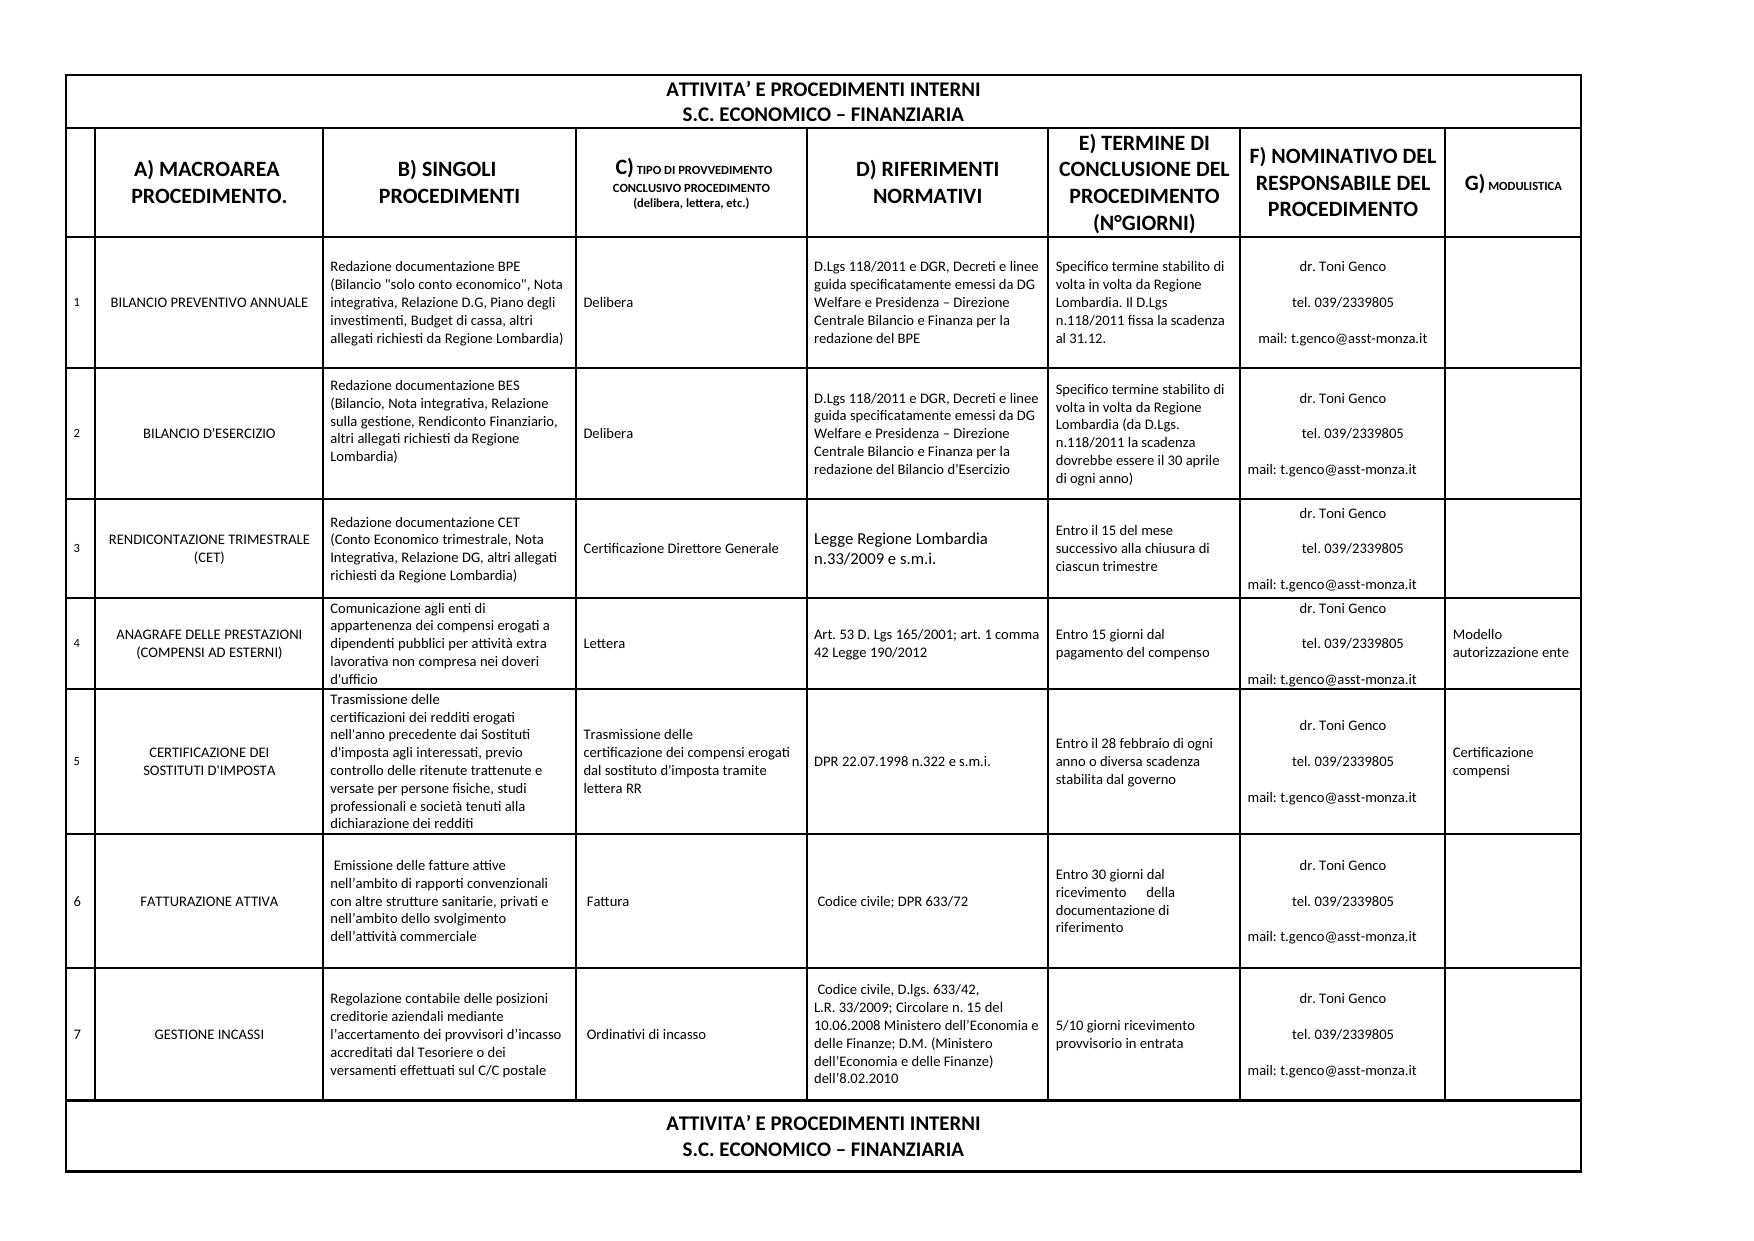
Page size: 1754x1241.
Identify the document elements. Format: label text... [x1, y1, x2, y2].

table_cell D.Lgs 118/2011 e DGR, Decreti e linee guida specificatamente emessi da DG Welfare e Presidenza – Direzione Centrale Bilancio e Finanza per la redazione del Bilancio d’Esercizio [808, 369, 1047, 498]
table_cell Specifico termine stabilito di volta in volta da Regione Lombardia (da D.Lgs. n.118/2011 la scadenza dovrebbe essere il 30 aprile di ogni anno) [1049, 369, 1239, 498]
table_cell Emissione delle fatture attive nell’ambito di rapporti convenzionali con altre strutture sanitarie, privati e nell’ambito dello svolgimento dell’attività commerciale [324, 835, 575, 967]
table_cell Redazione documentazione BES (Bilancio, Nota integrativa, Relazione sulla gestione, Rendiconto Finanziario, altri allegati richiesti da Regione Lombardia) [324, 369, 575, 498]
table_cell A) MACROAREA PROCEDIMENTO. [96, 129, 322, 236]
table_cell 4 [67, 599, 94, 688]
table_cell [67, 129, 94, 236]
table_cell dr. Toni Genco tel. 039/2339805 mail: t.genco@asst-monza.it [1241, 599, 1444, 688]
table_cell Ordinativi di incasso [577, 969, 806, 1099]
table_cell Codice civile, D.lgs. 633/42, L.R. 33/2009; Circolare n. 15 del 10.06.2008 Ministero dell’Economia e delle Finanze; D.M. (Ministero dell’Economia e delle Finanze) dell’8.02.2010 [808, 969, 1047, 1099]
table_cell CERTIFICAZIONE DEI SOSTITUTI D'IMPOSTA [96, 690, 322, 832]
table_cell 5/10 giorni ricevimento provvisorio in entrata [1049, 969, 1239, 1099]
table_cell RENDICONTAZIONE TRIMESTRALE (CET) [96, 500, 322, 597]
table_cell Fattura [577, 835, 806, 967]
table_cell [1446, 500, 1580, 597]
table_cell F) NOMINATIVO DEL RESPONSABILE DEL PROCEDIMENTO [1241, 129, 1444, 236]
table_cell dr. Toni Genco tel. 039/2339805 mail: t.genco@asst-monza.it [1241, 690, 1444, 832]
table_cell [1446, 238, 1580, 367]
table_cell D) RIFERIMENTI NORMATIVI [808, 129, 1047, 236]
table_cell Trasmissione delle certificazione dei compensi erogati dal sostituto d'imposta tramite lettera RR [577, 690, 806, 832]
table_cell ANAGRAFE DELLE PRESTAZIONI (COMPENSI AD ESTERNI) [96, 599, 322, 688]
table_cell Delibera [577, 369, 806, 498]
table_cell dr. Toni Genco tel. 039/2339805 mail: t.genco@asst-monza.it [1241, 500, 1444, 597]
table_cell [1446, 835, 1580, 967]
table_cell Delibera [577, 238, 806, 367]
table_cell Entro il 28 febbraio di ogni anno o diversa scadenza stabilita dal governo [1049, 690, 1239, 832]
table_cell Comunicazione agli enti di appartenenza dei compensi erogati a dipendenti pubblici per attività extra lavorativa non compresa nei doveri d'ufficio [324, 599, 575, 688]
table_cell Modello autorizzazione ente [1446, 599, 1580, 688]
table_cell Legge Regione Lombardia n.33/2009 e s.m.i. [808, 500, 1047, 597]
table_cell Regolazione contabile delle posizioni creditorie aziendali mediante l’accertamento dei provvisori d’incasso accreditati dal Tesoriere o dei versamenti effettuati sul C/C postale [324, 969, 575, 1099]
table_cell Specifico termine stabilito di volta in volta da Regione Lombardia. Il D.Lgs n.118/2011 fissa la scadenza al 31.12. [1049, 238, 1239, 367]
table_cell Entro 15 giorni dal pagamento del compenso [1049, 599, 1239, 688]
table_cell 6 [67, 835, 94, 967]
table_cell Entro 30 giorni dal ricevimento della documentazione di riferimento [1049, 835, 1239, 967]
table_cell 5 [67, 690, 94, 832]
table_cell [1446, 369, 1580, 498]
table_cell 1 [67, 238, 94, 367]
table_cell Certificazione Direttore Generale [577, 500, 806, 597]
table_cell dr. Toni Genco tel. 039/2339805 mail: t.genco@asst-monza.it [1241, 835, 1444, 967]
table_cell D.Lgs 118/2011 e DGR, Decreti e linee guida specificatamente emessi da DG Welfare e Presidenza – Direzione Centrale Bilancio e Finanza per la redazione del BPE [808, 238, 1047, 367]
table_cell Certificazione compensi [1446, 690, 1580, 832]
table_cell Entro il 15 del mese successivo alla chiusura di ciascun trimestre [1049, 500, 1239, 597]
table_cell BILANCIO PREVENTIVO ANNUALE [96, 238, 322, 367]
table_cell ATTIVITA’ E PROCEDIMENTI INTERNI S.C. ECONOMICO – FINANZIARIA [67, 1102, 1580, 1170]
table_cell Redazione documentazione BPE (Bilancio "solo conto economico", Nota integrativa, Relazione D.G, Piano degli investimenti, Budget di cassa, altri allegati richiesti da Regione Lombardia) [324, 238, 575, 367]
table_cell [1446, 969, 1580, 1099]
table_cell Trasmissione delle certificazioni dei redditi erogati nell'anno precedente dai Sostituti d'imposta agli interessati, previo controllo delle ritenute trattenute e versate per persone fisiche, studi professionali e società tenuti alla dichiarazione dei redditi [324, 690, 575, 832]
table_cell FATTURAZIONE ATTIVA [96, 835, 322, 967]
table_cell GESTIONE INCASSI [96, 969, 322, 1099]
table_cell Redazione documentazione CET (Conto Economico trimestrale, Nota Integrativa, Relazione DG, altri allegati richiesti da Regione Lombardia) [324, 500, 575, 597]
table_cell 7 [67, 969, 94, 1099]
table_cell BILANCIO D'ESERCIZIO [96, 369, 322, 498]
table_cell 3 [67, 500, 94, 597]
table_header ATTIVITA’ E PROCEDIMENTI INTERNI S.C. ECONOMICO – FINANZIARIA [67, 76, 1580, 127]
table_cell dr. Toni Genco tel. 039/2339805 mail: t.genco@asst-monza.it [1241, 238, 1444, 367]
table_cell Lettera [577, 599, 806, 688]
table_cell 2 [67, 369, 94, 498]
table_cell Codice civile; DPR 633/72 [808, 835, 1047, 967]
table_cell E) TERMINE DI CONCLUSIONE DEL PROCEDIMENTO (N°GIORNI) [1049, 129, 1239, 236]
table_cell Art. 53 D. Lgs 165/2001; art. 1 comma 42 Legge 190/2012 [808, 599, 1047, 688]
table_cell B) SINGOLI PROCEDIMENTI [324, 129, 575, 236]
table_cell dr. Toni Genco tel. 039/2339805 mail: t.genco@asst-monza.it [1241, 969, 1444, 1099]
table_cell DPR 22.07.1998 n.322 e s.m.i. [808, 690, 1047, 832]
table_cell C) TIPO DI PROVVEDIMENTO CONCLUSIVO PROCEDIMENTO (delibera, lettera, etc.) [577, 129, 806, 236]
table_cell dr. Toni Genco tel. 039/2339805 mail: t.genco@asst-monza.it [1241, 369, 1444, 498]
table_cell G) MODULISTICA [1446, 129, 1580, 236]
